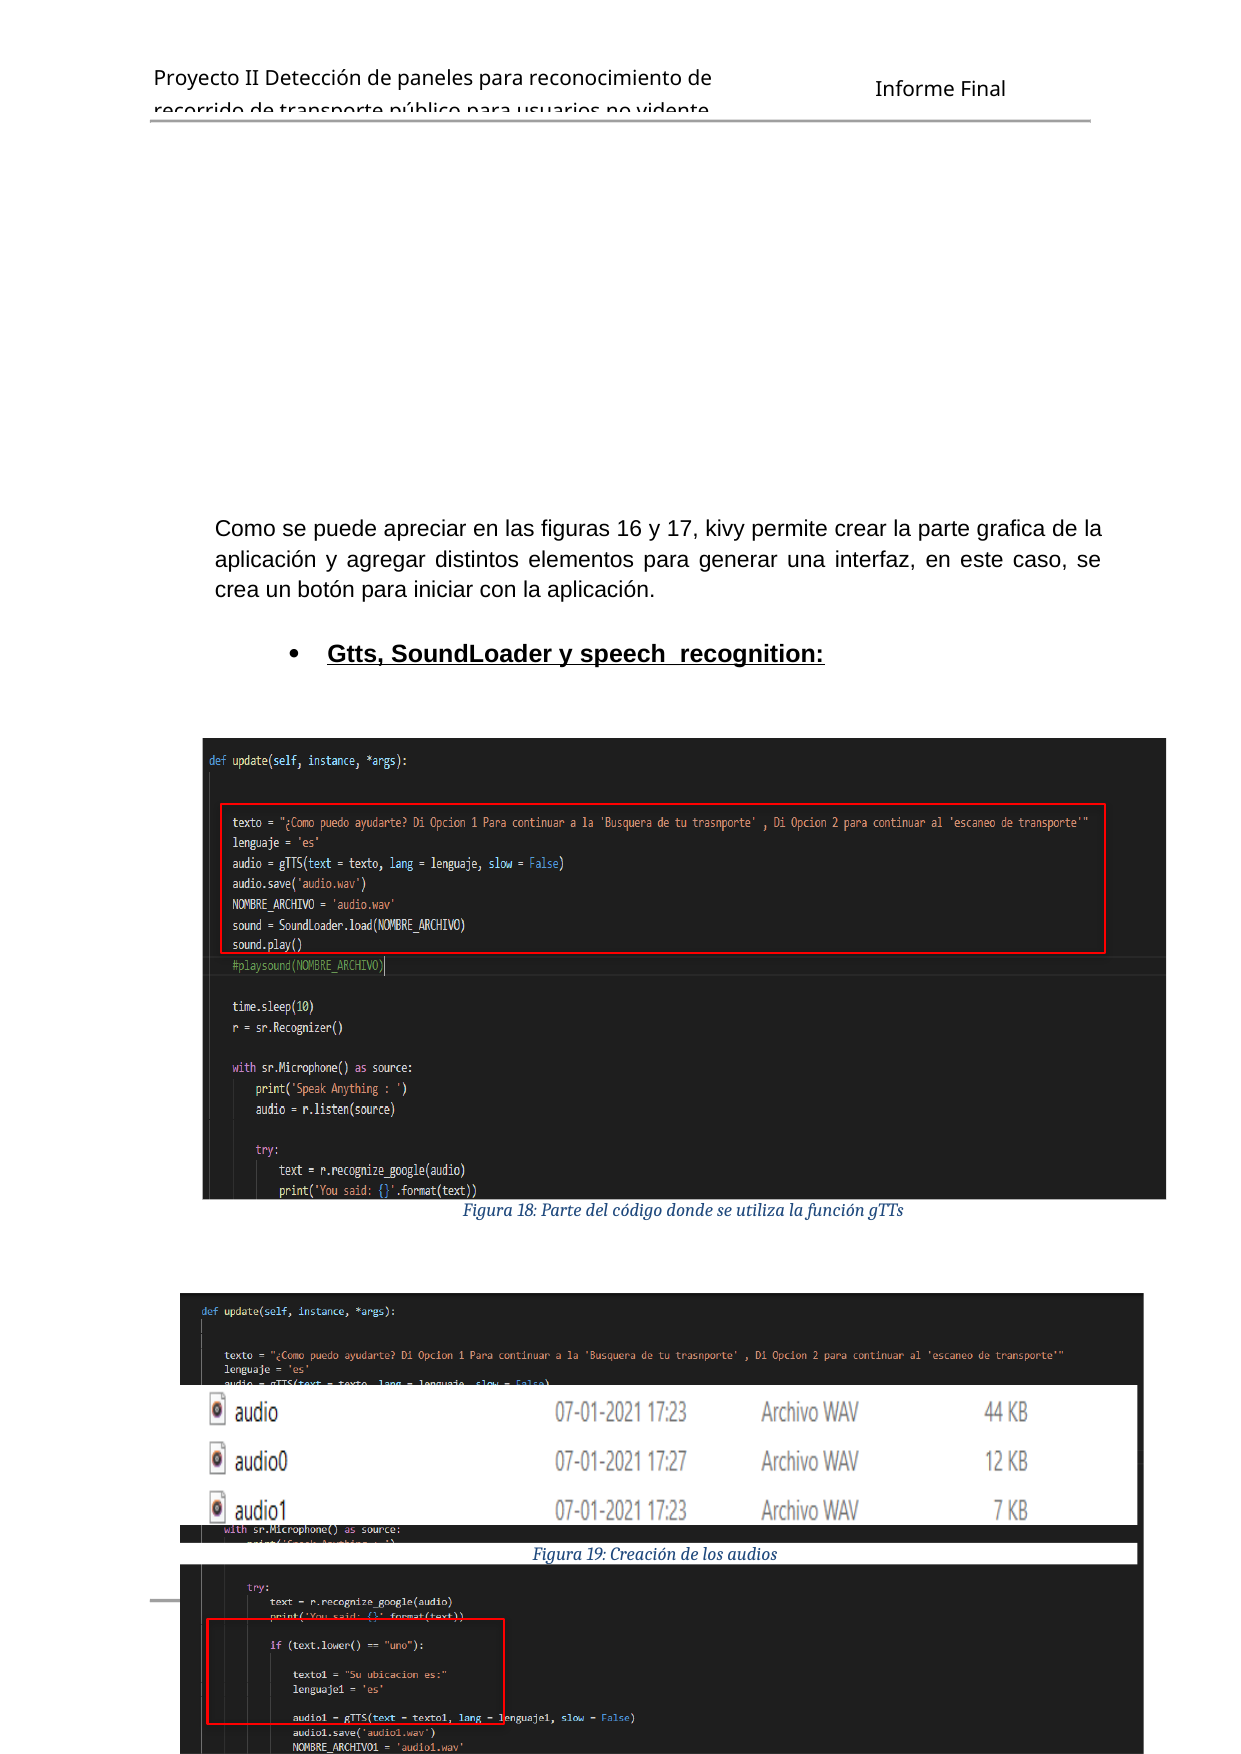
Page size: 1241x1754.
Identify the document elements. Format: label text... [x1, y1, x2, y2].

picture [165, 1293, 1144, 1754]
list Gtts, SoundLoader y speech_recognition: [289, 639, 1103, 668]
picture [202, 738, 1167, 1199]
text Como se puede apreciar en las figuras 16 y 17, kivy permite crear la parte grafica de la aplicación y agregar distintos elementos para generar una interfaz, en este caso, se crea un botón para iniciar con la aplicación. [214, 515, 1103, 602]
